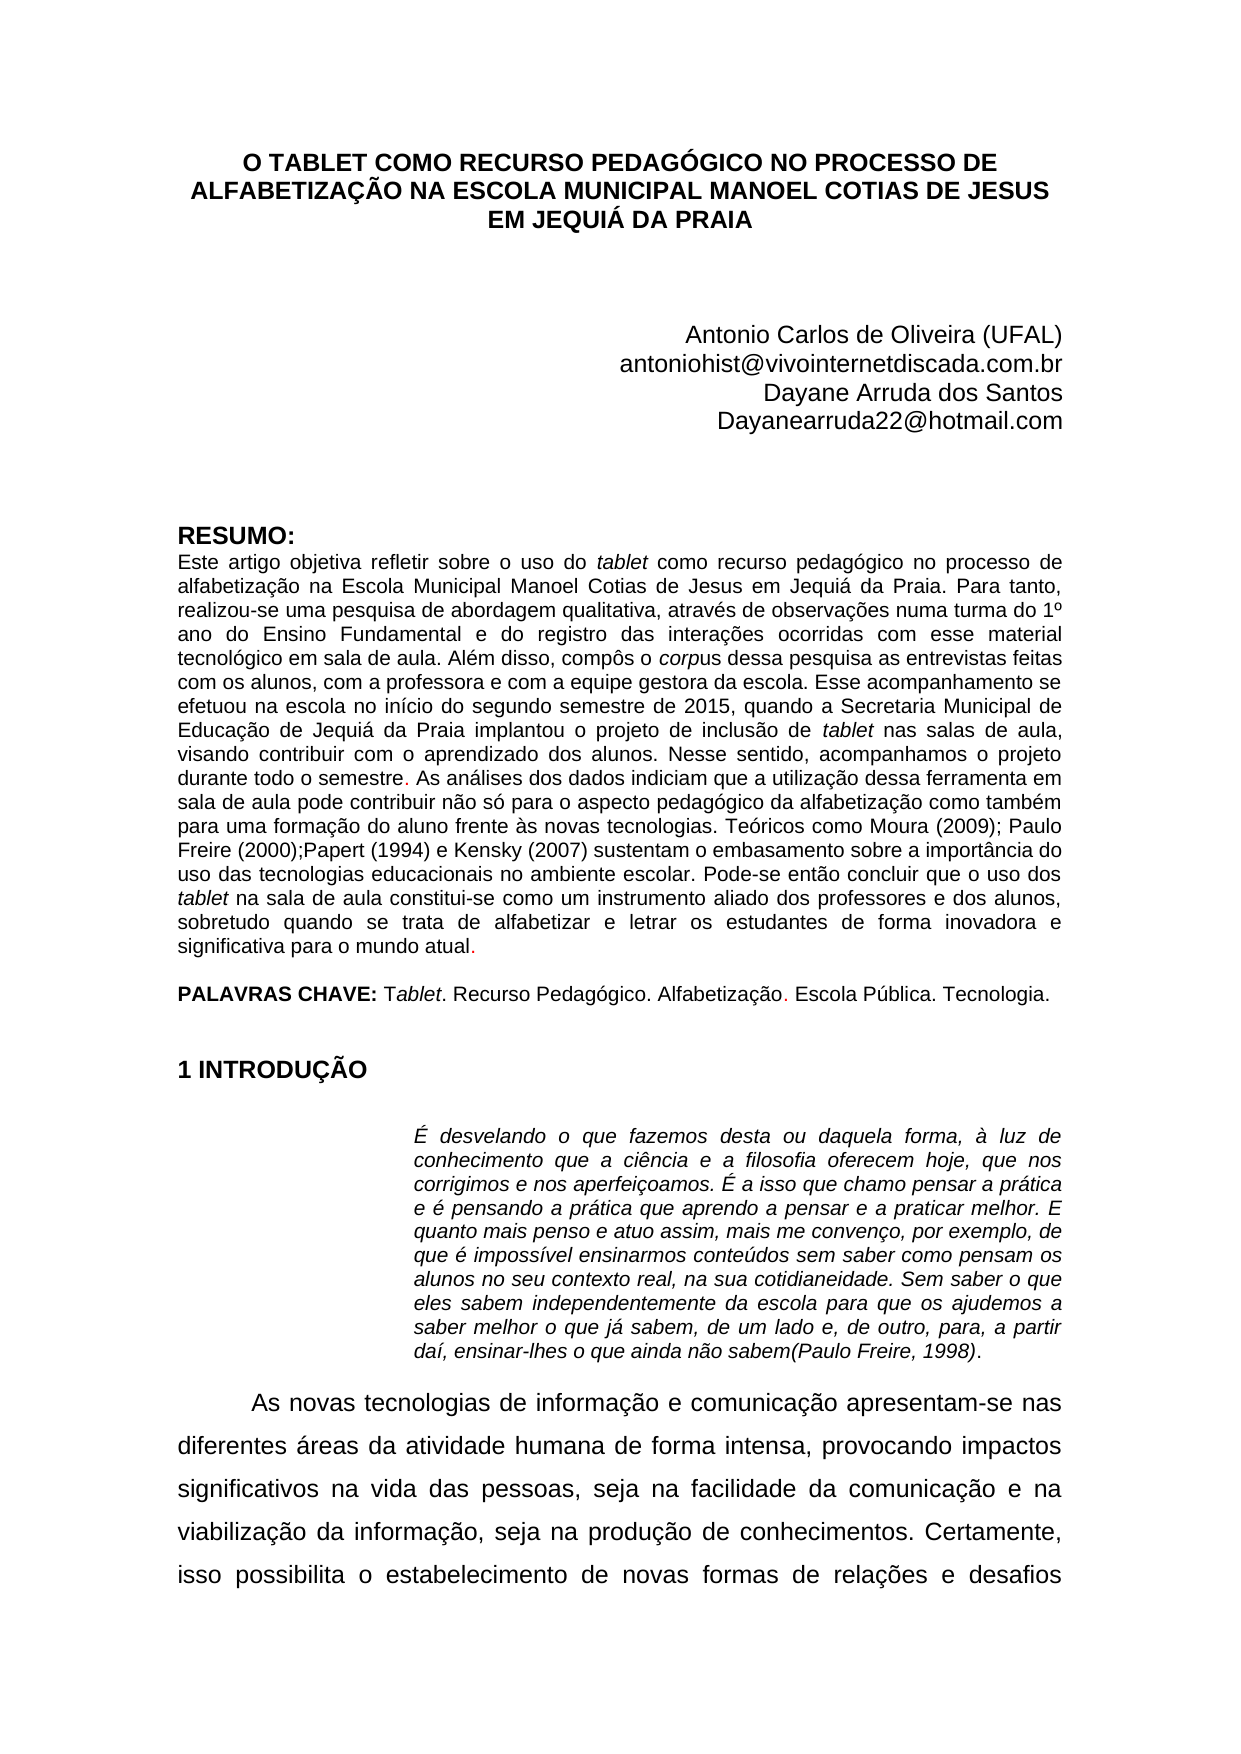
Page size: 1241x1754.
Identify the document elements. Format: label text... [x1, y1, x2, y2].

text Dayane Arruda dos Santos [177, 378, 1063, 406]
text PALAVRAS CHAVE: Tablet. Recurso Pedagógico. Alfabetização. Escola Pública. Tecnologia. [177, 981, 1063, 1005]
text É desvelando o que fazemos desta ou daquela forma, à luz de conhecimento que a ciência e a filosofia oferecem hoje, que nos corrigimos e nos aperfeiçoamos. É a isso que chamo pensar a prática e é pensando a prática que aprendo a pensar e a praticar melhor. E quanto mais penso e atuo assim, mais me convenço, por exemplo, de que é impossível ensinarmos conteúdos sem saber como pensam os alunos no seu contexto real, na sua cotidianeidade. Sem saber o que eles sabem independentemente da escola para que os ajudemos a saber melhor o que já sabem, de um lado e, de outro, para, a partir daí, ensinar-lhes o que ainda não sabem(Paulo Freire, 1998). [413, 1123, 1063, 1363]
text antoniohist@vivointernetdiscada.com.br [177, 349, 1063, 378]
text RESUMO: [177, 521, 1063, 550]
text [177, 1388, 1063, 1589]
text O TABLET COMO RECURSO PEDAGÓGICO NO PROCESSO DE ALFABETIZAÇÃO NA ESCOLA MUNICIPAL MANOEL COTIAS DE JESUS EM JEQUIÁ DA PRAIA [177, 148, 1063, 234]
text Este artigo objetiva refletir sobre o uso do tablet como recurso pedagógico no processo de alfabetização na Escola Municipal Manoel Cotias de Jesus em Jequiá da Praia. Para tanto, realizou-se uma pesquisa de abordagem qualitativa, através de observações numa turma do 1º ano do Ensino Fundamental e do registro das interações ocorridas com esse material tecnológico em sala de aula. Além disso, compôs o corpus dessa pesquisa as entrevistas feitas com os alunos, com a professora e com a equipe gestora da escola. Esse acompanhamento se efetuou na escola no início do segundo semestre de 2015, quando a Secretaria Municipal de Educação de Jequiá da Praia implantou o projeto de inclusão de tablet nas salas de aula, visando contribuir com o aprendizado dos alunos. Nesse sentido, acompanhamos o projeto durante todo o semestre. As análises dos dados indiciam que a utilização dessa ferramenta em sala de aula pode contribuir não só para o aspecto pedagógico da alfabetização como também para uma formação do aluno frente às novas tecnologias. Teóricos como Moura (2009); Paulo Freire (2000);Papert (1994) e Kensky (2007) sustentam o embasamento sobre a importância do uso das tecnologias educacionais no ambiente escolar. Pode-se então concluir que o uso dos tablet na sala de aula constitui-se como um instrumento aliado dos professores e dos alunos, sobretudo quando se trata de alfabetizar e letrar os estudantes de forma inovadora e significativa para o mundo atual. [177, 550, 1063, 957]
text 1 INTRODUÇÃO [177, 1055, 1063, 1084]
text Antonio Carlos de Oliveira (UFAL) [177, 320, 1063, 349]
text Dayanearruda22@hotmail.com [177, 406, 1063, 435]
